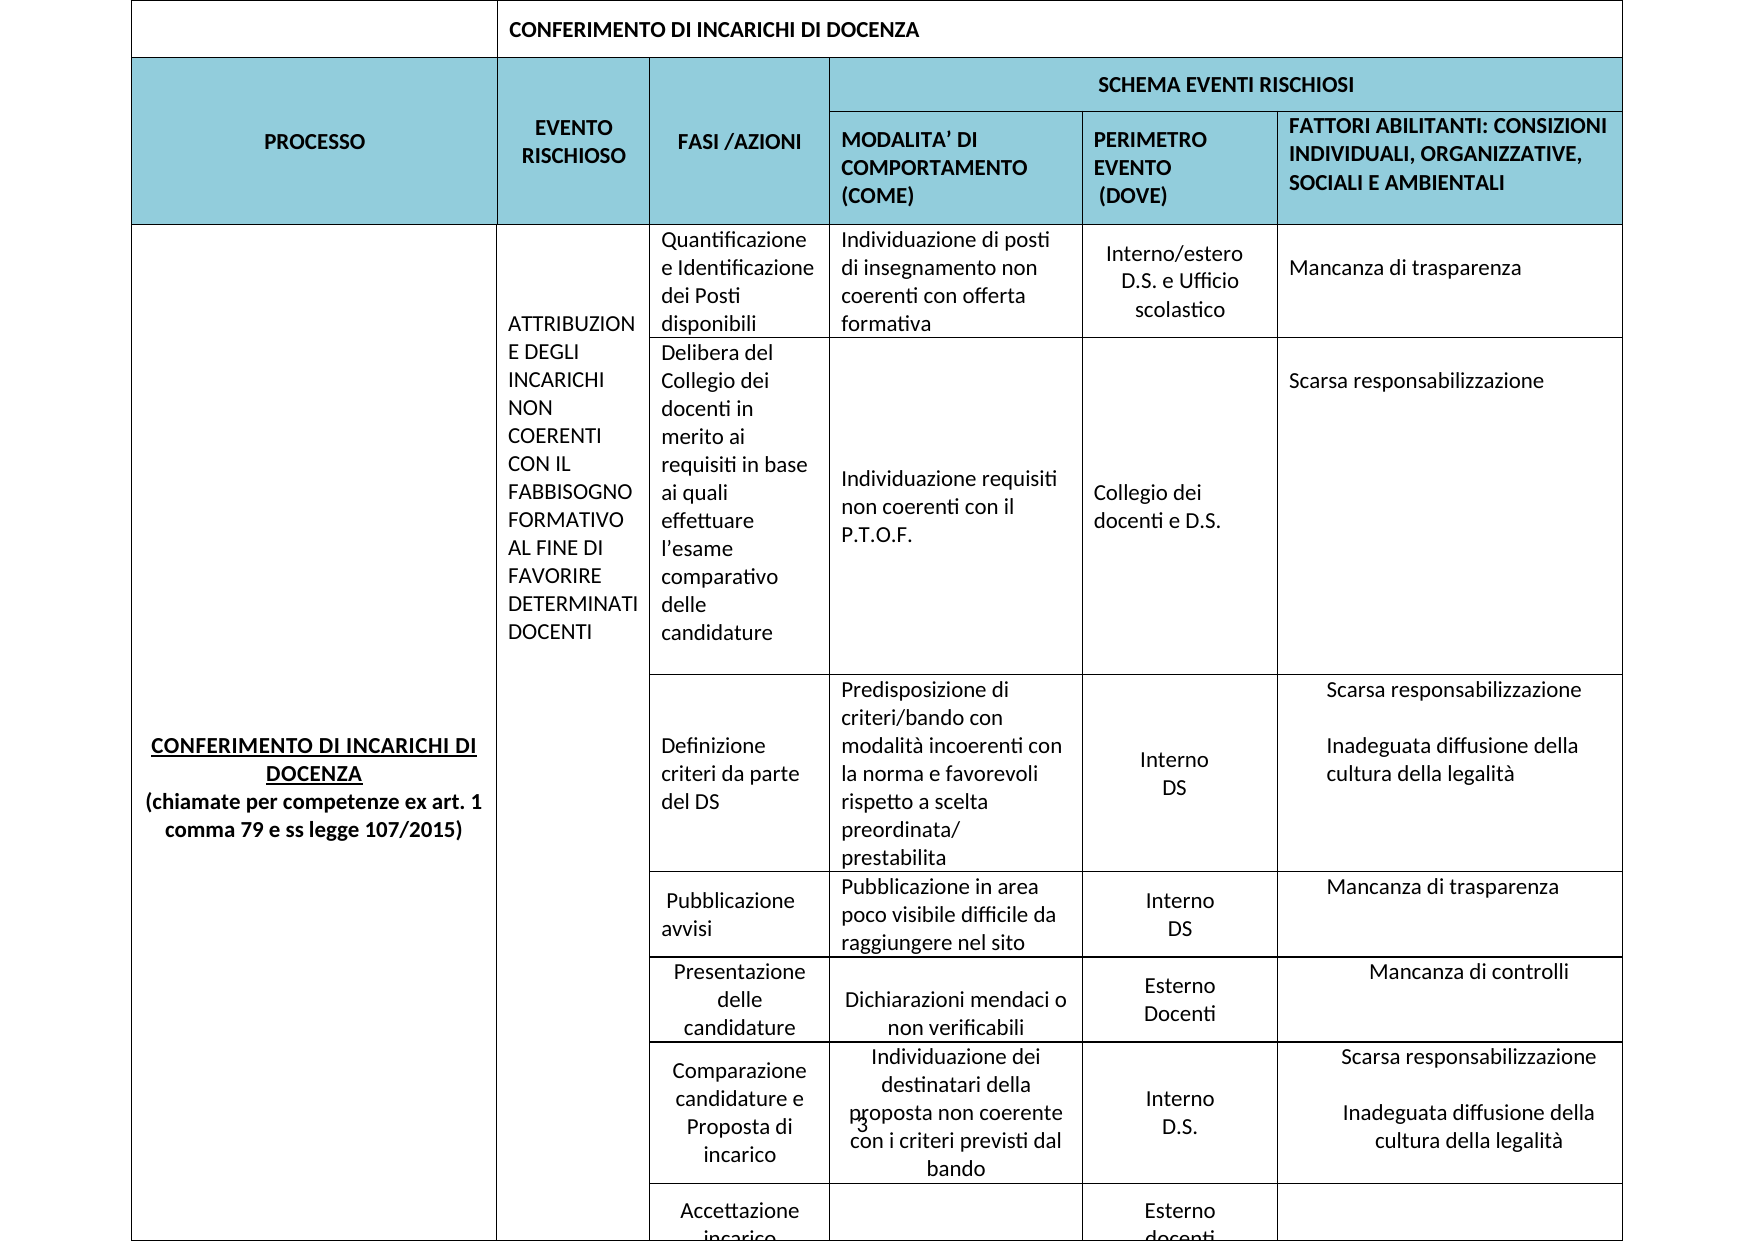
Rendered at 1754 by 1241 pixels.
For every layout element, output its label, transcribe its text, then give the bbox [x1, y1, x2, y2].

table_cell Interno DS [1083, 872, 1277, 956]
table_cell CONFERIMENTO DI INCARICHI DI DOCENZA (chiamate per competenze ex art. 1 comma 79 e ss legge 107/2015) [132, 225, 496, 1240]
table_header CONFERIMENTO DI INCARICHI DI DOCENZA [498, 1, 1622, 57]
table_cell Interno D.S. [1083, 1043, 1277, 1183]
table_cell Esterno docenti [1083, 1184, 1277, 1240]
table_cell Individuazione requisiti non coerenti con il P.T.O.F. [830, 338, 1082, 674]
table_cell Dichiarazioni mendaci o non verificabili [830, 958, 1082, 1041]
table_cell PROCESSO [132, 58, 497, 224]
table_cell FATTORI ABILITANTI: CONSIZIONI INDIVIDUALI, ORGANIZZATIVE, SOCIALI E AMBIENTALI [1278, 112, 1622, 224]
table_cell Esterno Docenti [1083, 958, 1277, 1041]
table_cell Individuazione di posti di insegnamento non coerenti con offerta formativa [830, 225, 1082, 337]
table_cell Interno/estero D.S. e Ufficio scolastico [1083, 225, 1277, 337]
table_cell ATTRIBUZIONE DEGLI INCARICHI NON COERENTI CON IL FABBISOGNO FORMATIVO AL FINE DI FAVORIRE DETERMINATI DOCENTI [497, 225, 649, 1240]
table_cell Mancanza di trasparenza [1278, 225, 1622, 337]
table_header [132, 1, 497, 57]
table_cell Delibera del Collegio dei docenti in merito ai requisiti in base ai quali effettuare l’esame comparativo delle candidature [650, 338, 829, 674]
table_cell Interno DS [1083, 675, 1277, 871]
table_cell FASI /AZIONI [650, 58, 829, 224]
table_cell Individuazione dei destinatari della proposta non coerente con i criteri previsti dal bando [830, 1043, 1082, 1183]
table_cell Presentazione delle candidature [650, 958, 829, 1041]
table_cell Pubblicazione in area poco visibile difficile da raggiungere nel sito [830, 872, 1082, 956]
table_cell Scarsa responsabilizzazione Inadeguata diffusione della cultura della legalità [1278, 675, 1622, 871]
table_cell Mancanza di trasparenza [1278, 872, 1622, 956]
table_cell Pubblicazione avvisi [650, 872, 829, 956]
table_cell MODALITA’ DI COMPORTAMENTO (COME) [830, 112, 1082, 224]
table_cell [830, 1184, 1082, 1240]
table_cell SCHEMA EVENTI RISCHIOSI [830, 58, 1622, 111]
table_cell Scarsa responsabilizzazione Inadeguata diffusione della cultura della legalità [1278, 1043, 1622, 1183]
table_cell Comparazione candidature e Proposta di incarico [650, 1043, 829, 1183]
table_cell Accettazione incarico [650, 1184, 829, 1240]
table_cell [1278, 1184, 1622, 1240]
table_cell Definizione criteri da parte del DS [650, 675, 829, 871]
table_cell EVENTO RISCHIOSO [498, 58, 649, 224]
table_cell Predisposizione di criteri/bando con modalità incoerenti con la norma e favorevoli rispetto a scelta preordinata/ prestabilita [830, 675, 1082, 871]
table_cell Collegio dei docenti e D.S. [1083, 338, 1277, 674]
table_cell Mancanza di controlli [1278, 958, 1622, 1041]
table_cell Quantificazione e Identificazione dei Posti disponibili [650, 225, 829, 337]
table_cell Scarsa responsabilizzazione [1278, 338, 1622, 674]
table_cell PERIMETRO EVENTO (DOVE) [1083, 112, 1277, 224]
